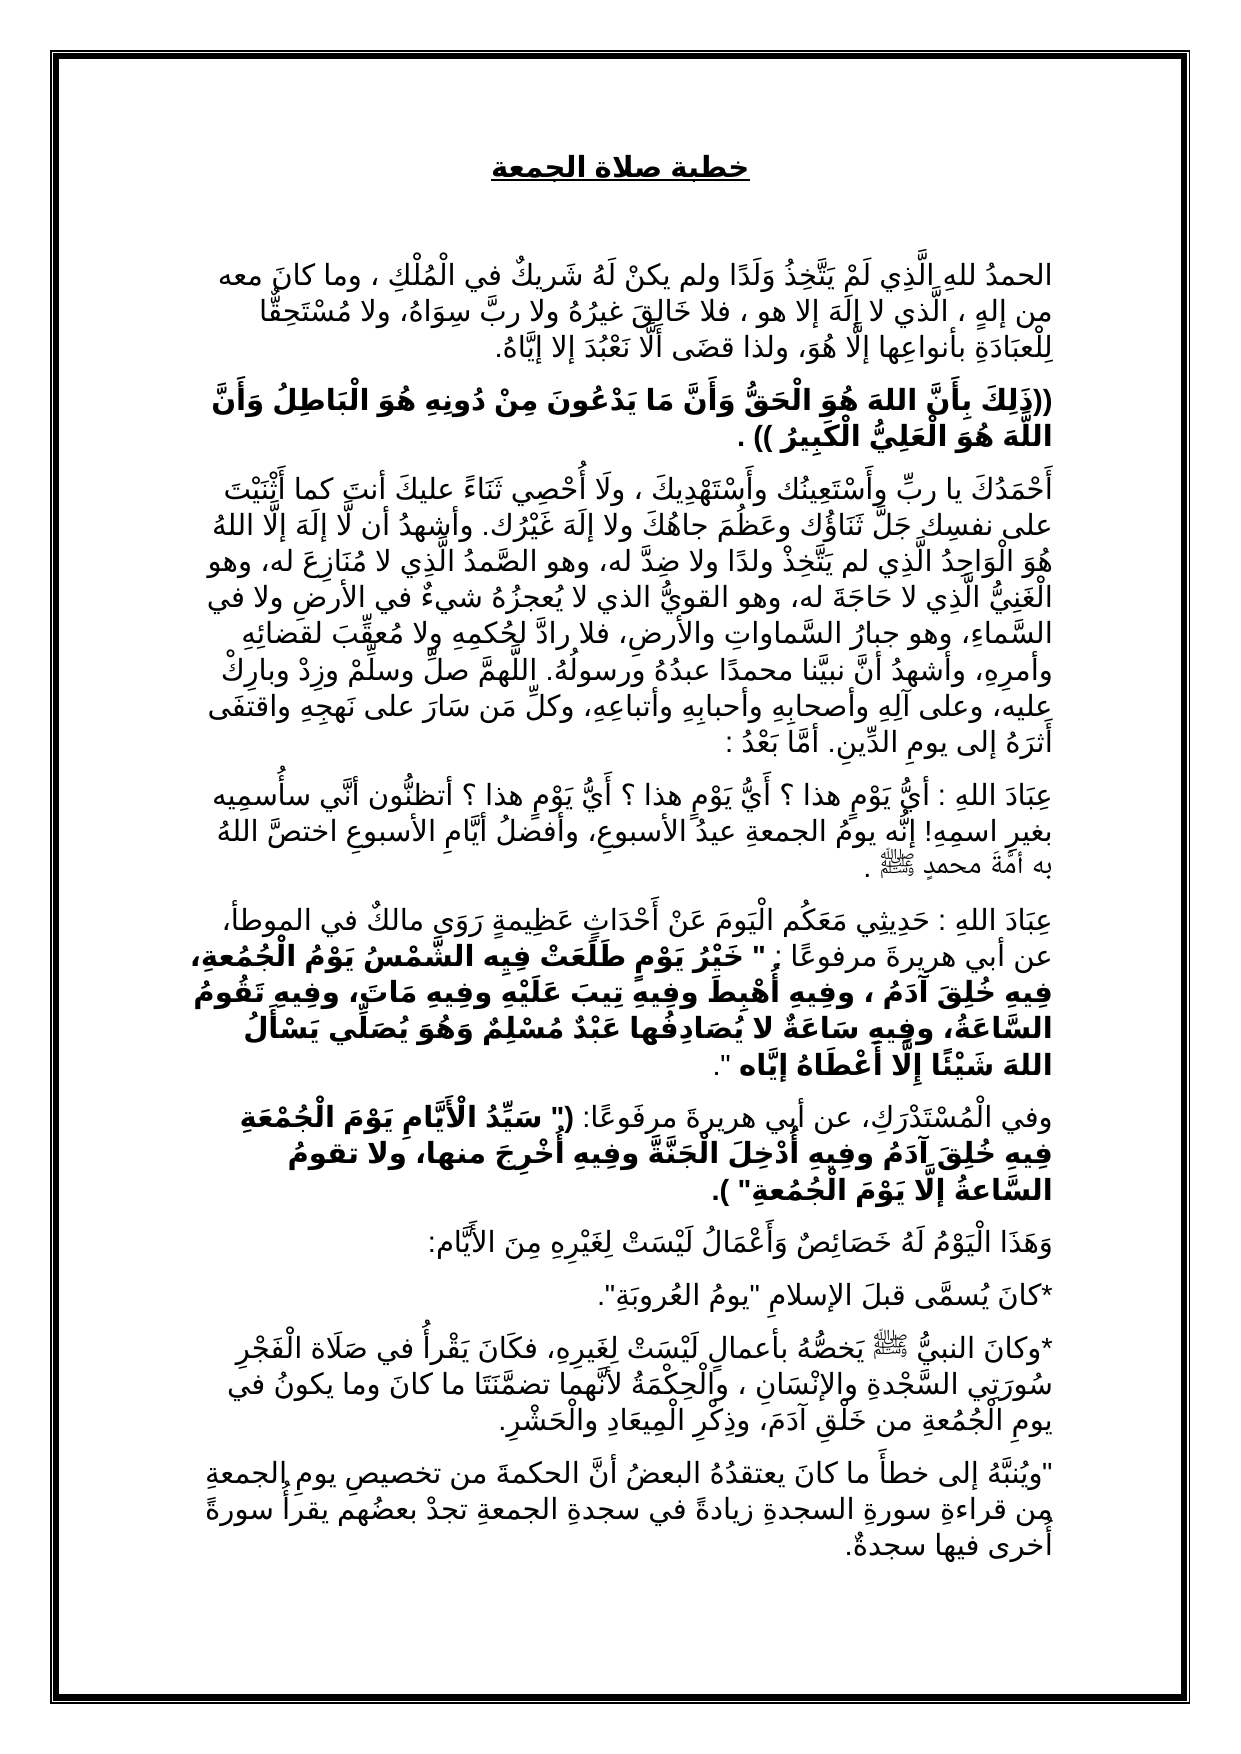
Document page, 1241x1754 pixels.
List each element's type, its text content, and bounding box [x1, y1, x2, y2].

text عِبَادَ اللهِ : حَدِيثِي مَعَكُم الْيَومَ عَنْ أَحْدَاثٍ عَظِيمةٍ رَوَى مالكٌ في الموطأ، عن أبي هريرةَ مرفوعًا : " خَيْرُ يَوْمٍ طَلَعَتْ فِيِه الشَّمْسُ يَوْمُ الْجُمُعةِ، فِيهِ خُلِقَ آدَمُ ، وفِيهِ أُهْبِطَ وفِيهِ تِيبَ عَلَيْهِ وفِيهِ مَاتَ، وفِيهِ تَقُومُ السَّاعَةُ، وفِيهِ سَاعَةٌ لا يُصَادِفُها عَبْدٌ مُسْلِمٌ وَهُوَ يُصَلِّي يَسْأَلُ اللهَ شَيْئًا إِلَّا أَعْطَاهُ إيَّاه ". [187, 903, 1053, 1081]
text *وكانَ النبيُّ ﷺ يَخصُّهُ بأعمالٍ لَيْسَتْ لِغَيرِهِ، فكَانَ يَقْرأُ في صَلَاة الْفَجْرِ سُورَتِي السَّجْدةِ والإنْسَانِ ، والْحِكْمَةُ لأنَّهما تضمَّنَتَا ما كانَ وما يكونُ في يومِ الْجُمُعةِ من خَلْقِ آدَمَ، وذِكْرِ الْمِيعَادِ والْحَشْرِ. [187, 1331, 1053, 1437]
text أَحْمَدُكَ يا ربِّ وأَسْتَعِينُك وأَسْتَهْدِيكَ ، ولَا أُحْصِي ثَنَاءً عليكَ أنتَ كما أَثْنَيْتَ على نفسِك جَلَّ ثَنَاؤُك وعَظُمَ جاهُكَ ولا إلَهَ غَيْرُك. وأشهدُ أن لَّا إلَهَ إلَّا اللهُ هُوَ الْوَاحِدُ الَّذِي لم يَتَّخِذْ ولدًا ولا ضِدَّ له، وهو الصَّمدُ الَّذِي لا مُنَازِعَ له، وهو الْغَنِيُّ الَّذِي لا حَاجَةَ له، وهو القويُّ الذي لا يُعجزُهُ شيءٌ في الأرضِ ولا في السَّماءِ، وهو جبارُ السَّماواتِ والأرضِ، فلا رادَّ لحُكمِهِ ولا مُعقِّبَ لقضائِهِ وأمرِهِ، وأشهدُ أنَّ نبيَّنا محمدًا عبدُهُ ورسولُهُ. اللَّهمَّ صلِّ وسلِّمْ وزِدْ وبارِكْ عليه، وعلى آلِهِ وأصحابِهِ وأحبابِهِ وأتباعِهِ، وكلِّ مَن سَارَ على نَهجِهِ واقتفَى أَثرَهُ إلى يومِ الدِّينِ. أمَّا بَعْدُ : [187, 472, 1053, 758]
text *كانَ يُسمَّى قبلَ الإسلامِ "يومُ العُروبَةِ". [187, 1278, 1053, 1312]
text خطبة صلاة الجمعة [187, 150, 1053, 183]
text "ويُنبَّهُ إلى خطأَ ما كانَ يعتقدُهُ البعضُ أنَّ الحكمةَ من تخصيصِ يومِ الجمعةِ من قراءةِ سورةِ السجدةِ زيادةً في سجدةِ الجمعةِ تجدْ بعضُهم يقرأُ سورةً أُخرى فيها سجدةٌ. [187, 1456, 1053, 1562]
text وفي الْمُسْتَدْرَكِ، عن أبي هريرةَ مرفَوعًا: (" سَيِّدُ الْأَيَّامِ يَوْمَ الْجُمْعَةِ فِيهِ خُلِقَ آدَمُ وفِيهِ أُدْخِلَ الْجَنَّةَّ وفِيهِ أُخْرِجَ منها، ولا تقومُ السَّاعةُ إلَّا يَوْمَ الْجُمُعةِ" ). [187, 1100, 1053, 1206]
text ((ذَلِكَ بِأَنَّ اللهَ هُوَ الْحَقُّ وَأَنَّ مَا يَدْعُونَ مِنْ دُونِهِ هُوَ الْبَاطِلُ وَأَنَّ اللَّهَ هُوَ الْعَلِيُّ الْكَبِيرُ )) . [187, 383, 1053, 453]
text عِبَادَ اللهِ : أيُّ يَوْمٍ هذا ؟ أَيُّ يَوْمٍ هذا ؟ أَيُّ يَوْمٍ هذا ؟ أتظنُّون أنَّي سأُسمِيه بغيرِ اسمِهِ! إنُّه يومُ الجمعةِ عيدُ الأسبوعِ، وأفضلُ أيَّامِ الأسبوعِ اختصَّ اللهُ به أمَّةَ محمدٍ ﷺ . [187, 778, 1053, 884]
text الحمدُ للهِ الَّذِي لَمْ يَتَّخِذُ وَلَدًا ولم يكنْ لَهُ شَريكٌ في الْمُلْكِ ، وما كانَ معه من إلهٍ ، الَّذي لا إلَهَ إلا هو ، فلا خَالقَ غيرُهُ ولا ربَّ سِوَاهُ، ولا مُسْتَحِقٌّا لِلْعبَادَةِ بأنواعِها إلَّا هُوَ، ولذا قضَى أَلَّا نَعْبُدَ إلا إيَّاهُ. [187, 258, 1053, 364]
text وَهَذَا الْيَوْمُ لَهُ خَصَائِصٌ وَأَعْمَالُ لَيْسَتْ لِغَيْرِهِ مِنَ الأَيَّام: [187, 1225, 1053, 1259]
